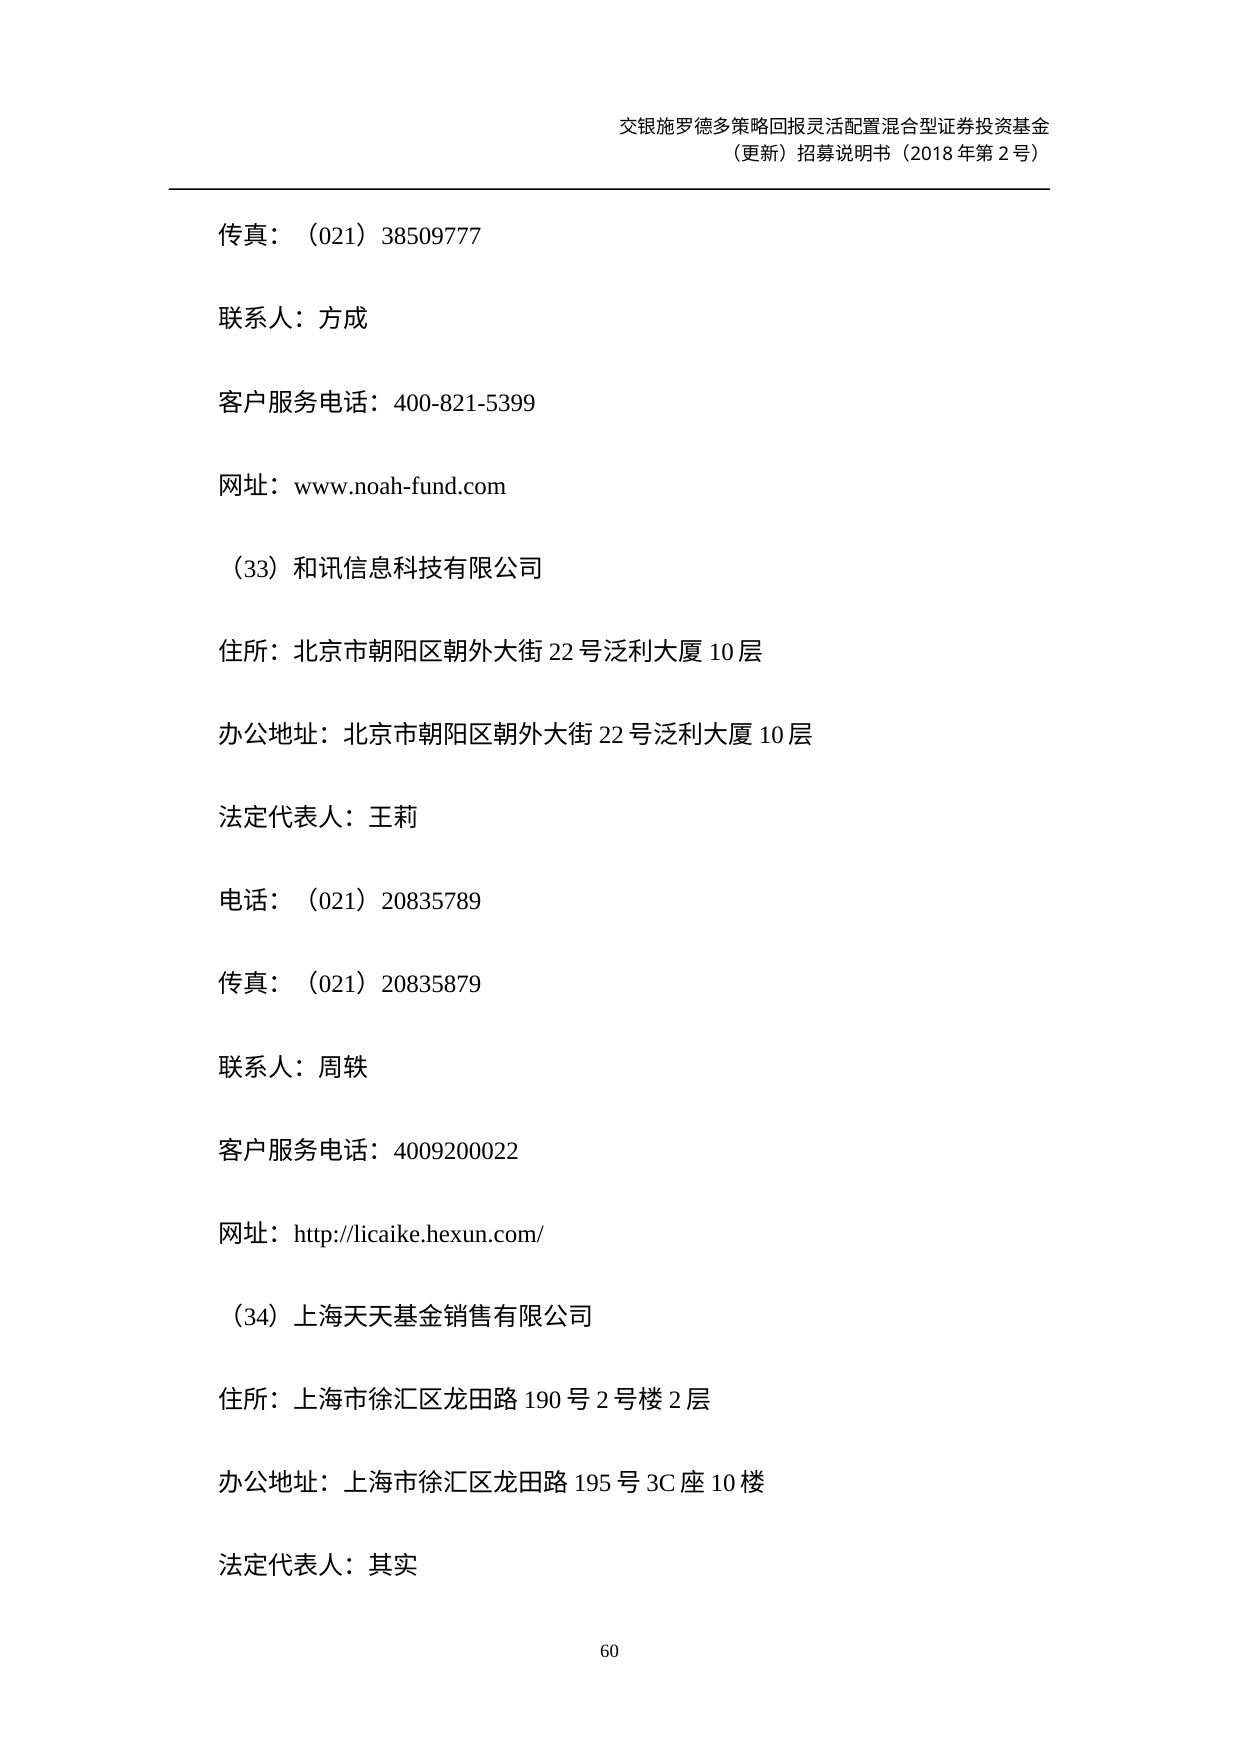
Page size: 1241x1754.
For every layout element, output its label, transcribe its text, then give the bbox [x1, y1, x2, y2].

text （34）上海天天基金销售有限公司 [169, 1282, 1050, 1347]
text 网址：http://licaike.hexun.com/ [169, 1199, 1050, 1264]
text 住所：北京市朝阳区朝外大街22号泛利大厦10层 [169, 617, 1050, 682]
text 客户服务电话：4009200022 [169, 1116, 1050, 1181]
text 办公地址：上海市徐汇区龙田路195号3C座10楼 [169, 1448, 1050, 1513]
text 传真：（021）20835879 [169, 949, 1050, 1014]
text 住所：上海市徐汇区龙田路190号2号楼2层 [169, 1365, 1050, 1430]
text （33）和讯信息科技有限公司 [169, 534, 1050, 599]
text 客户服务电话：400-821-5399 [169, 368, 1050, 433]
text 联系人：周轶 [169, 1033, 1050, 1098]
text 办公地址：北京市朝阳区朝外大街22号泛利大厦10层 [169, 700, 1050, 765]
text 电话：（021）20835789 [169, 866, 1050, 931]
text 传真：（021）38509777 [169, 201, 1050, 266]
text 网址：www.noah-fund.com [169, 451, 1050, 516]
text 联系人：方成 [169, 284, 1050, 349]
text 法定代表人：王莉 [169, 783, 1050, 848]
text 法定代表人：其实 [169, 1531, 1050, 1596]
